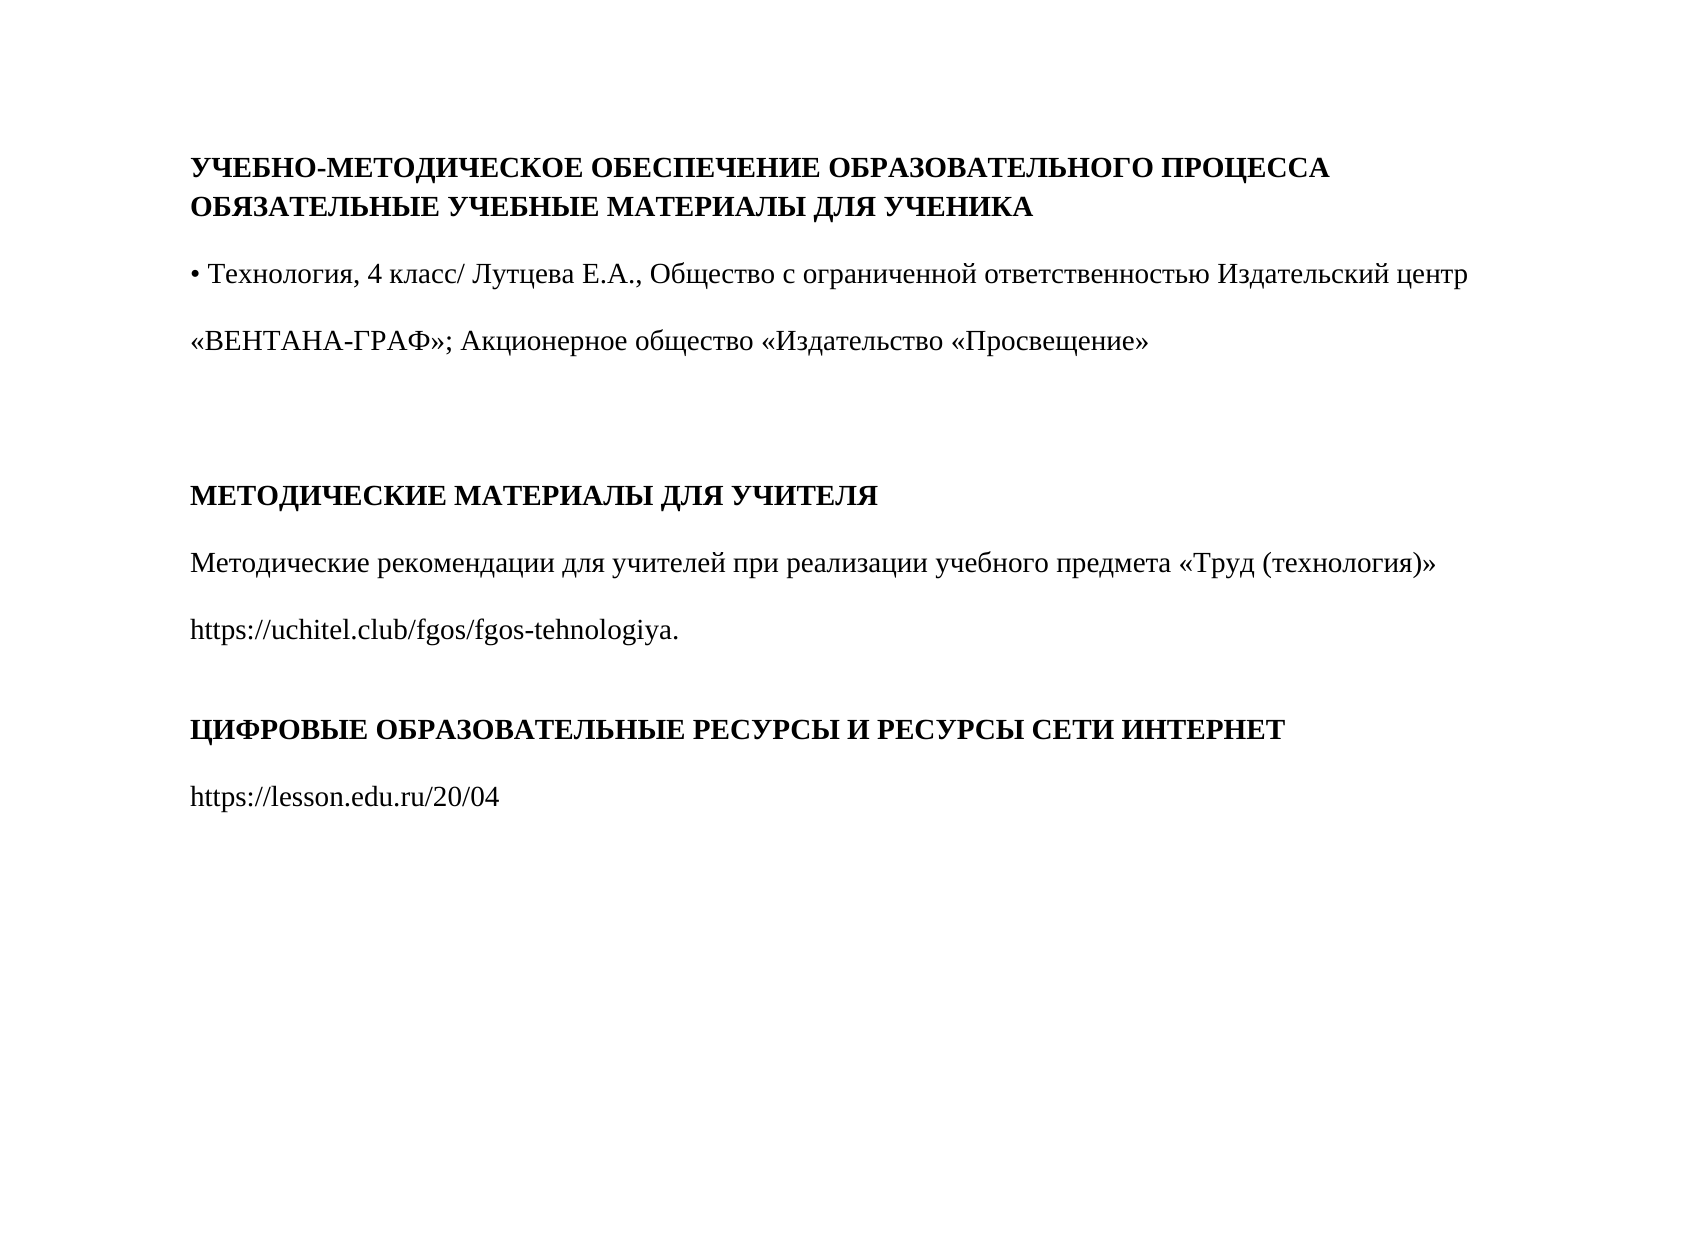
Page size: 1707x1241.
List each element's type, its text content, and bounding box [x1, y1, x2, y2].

text ОБЯЗАТЕЛЬНЫЕ УЧЕБНЫЕ МАТЕРИАЛЫ ДЛЯ УЧЕНИКА [190, 189, 1618, 222]
text Методические рекомендации для учителей при реализации учебного предмета «Труд (технология)» https://uchitel.club/fgos/fgos-tehnologiya. [190, 545, 1618, 646]
text МЕТОДИЧЕСКИЕ МАТЕРИАЛЫ ДЛЯ УЧИТЕЛЯ [190, 478, 1618, 512]
text ЦИФРОВЫЕ ОБРАЗОВАТЕЛЬНЫЕ РЕСУРСЫ И РЕСУРСЫ СЕТИ ИНТЕРНЕТ [190, 712, 1618, 745]
text • Технология, 4 класс/ Лутцева Е.А., Общество с ограниченной ответственностью Издательский центр «ВЕНТАНА-ГРАФ»; Акционерное общество «Издательство «Просвещение» [190, 256, 1618, 357]
text УЧЕБНО-МЕТОДИЧЕСКОЕ ОБЕСПЕЧЕНИЕ ОБРАЗОВАТЕЛЬНОГО ПРОЦЕССА [190, 150, 1618, 184]
text https://lesson.edu.ru/20/04 [190, 779, 1618, 812]
